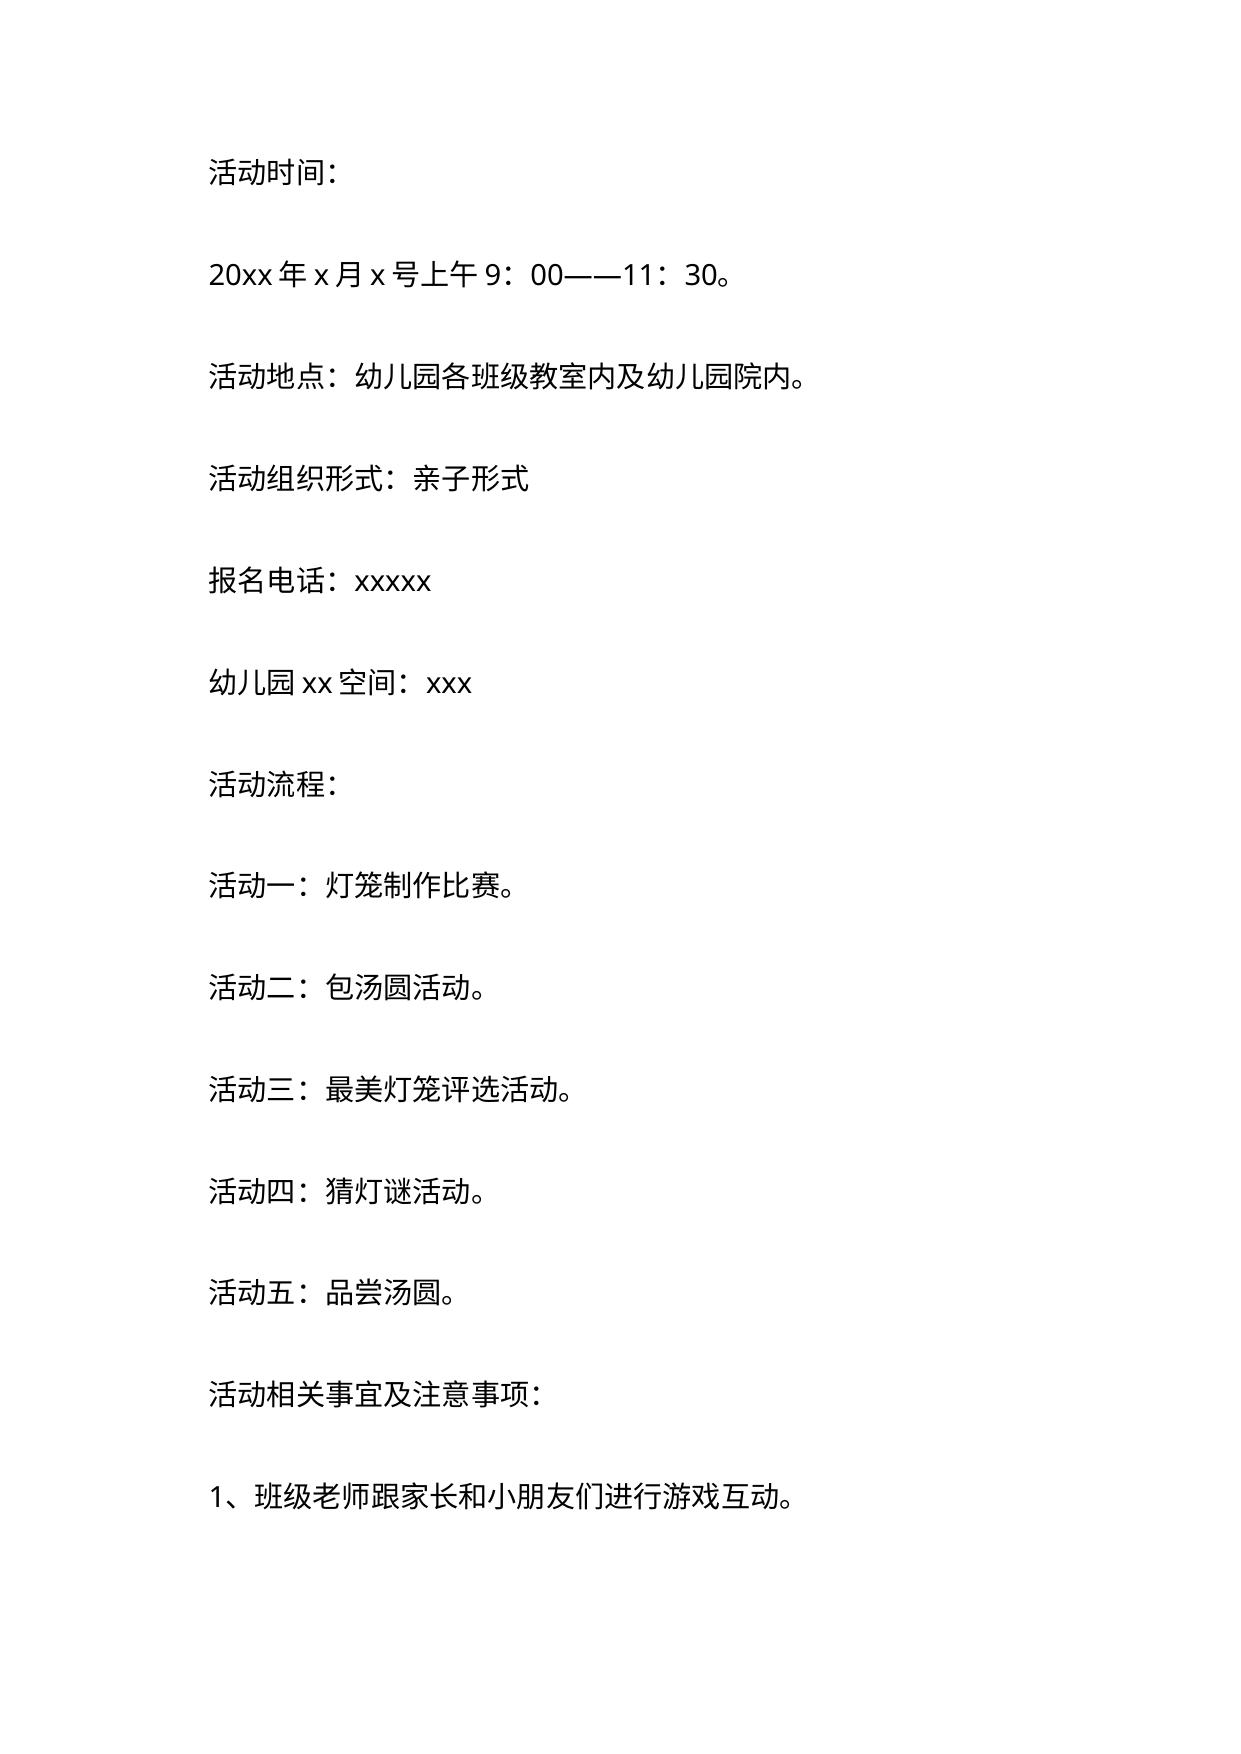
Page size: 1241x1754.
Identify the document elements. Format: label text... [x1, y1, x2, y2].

text 活动地点：幼儿园各班级教室内及幼儿园院内。 [150, 354, 1090, 396]
text 活动流程： [150, 761, 1090, 803]
text 活动组织形式：亲子形式 [150, 456, 1090, 498]
text 活动相关事宜及注意事项： [150, 1372, 1090, 1414]
text 活动五：品尝汤圆。 [150, 1270, 1090, 1312]
text 活动一：灯笼制作比赛。 [150, 863, 1090, 905]
text 活动四：猜灯谜活动。 [150, 1168, 1090, 1211]
text 活动三：最美灯笼评选活动。 [150, 1067, 1090, 1109]
text 活动时间： [150, 150, 1090, 192]
text 报名电话：xxxxx [150, 557, 1090, 600]
text 活动二：包汤圆活动。 [150, 965, 1090, 1007]
text 幼儿园xx空间：xxx [150, 659, 1090, 702]
text 20xx年x月x号上午9：00——11：30。 [150, 252, 1090, 294]
text 1、班级老师跟家长和小朋友们进行游戏互动。 [150, 1474, 1090, 1516]
